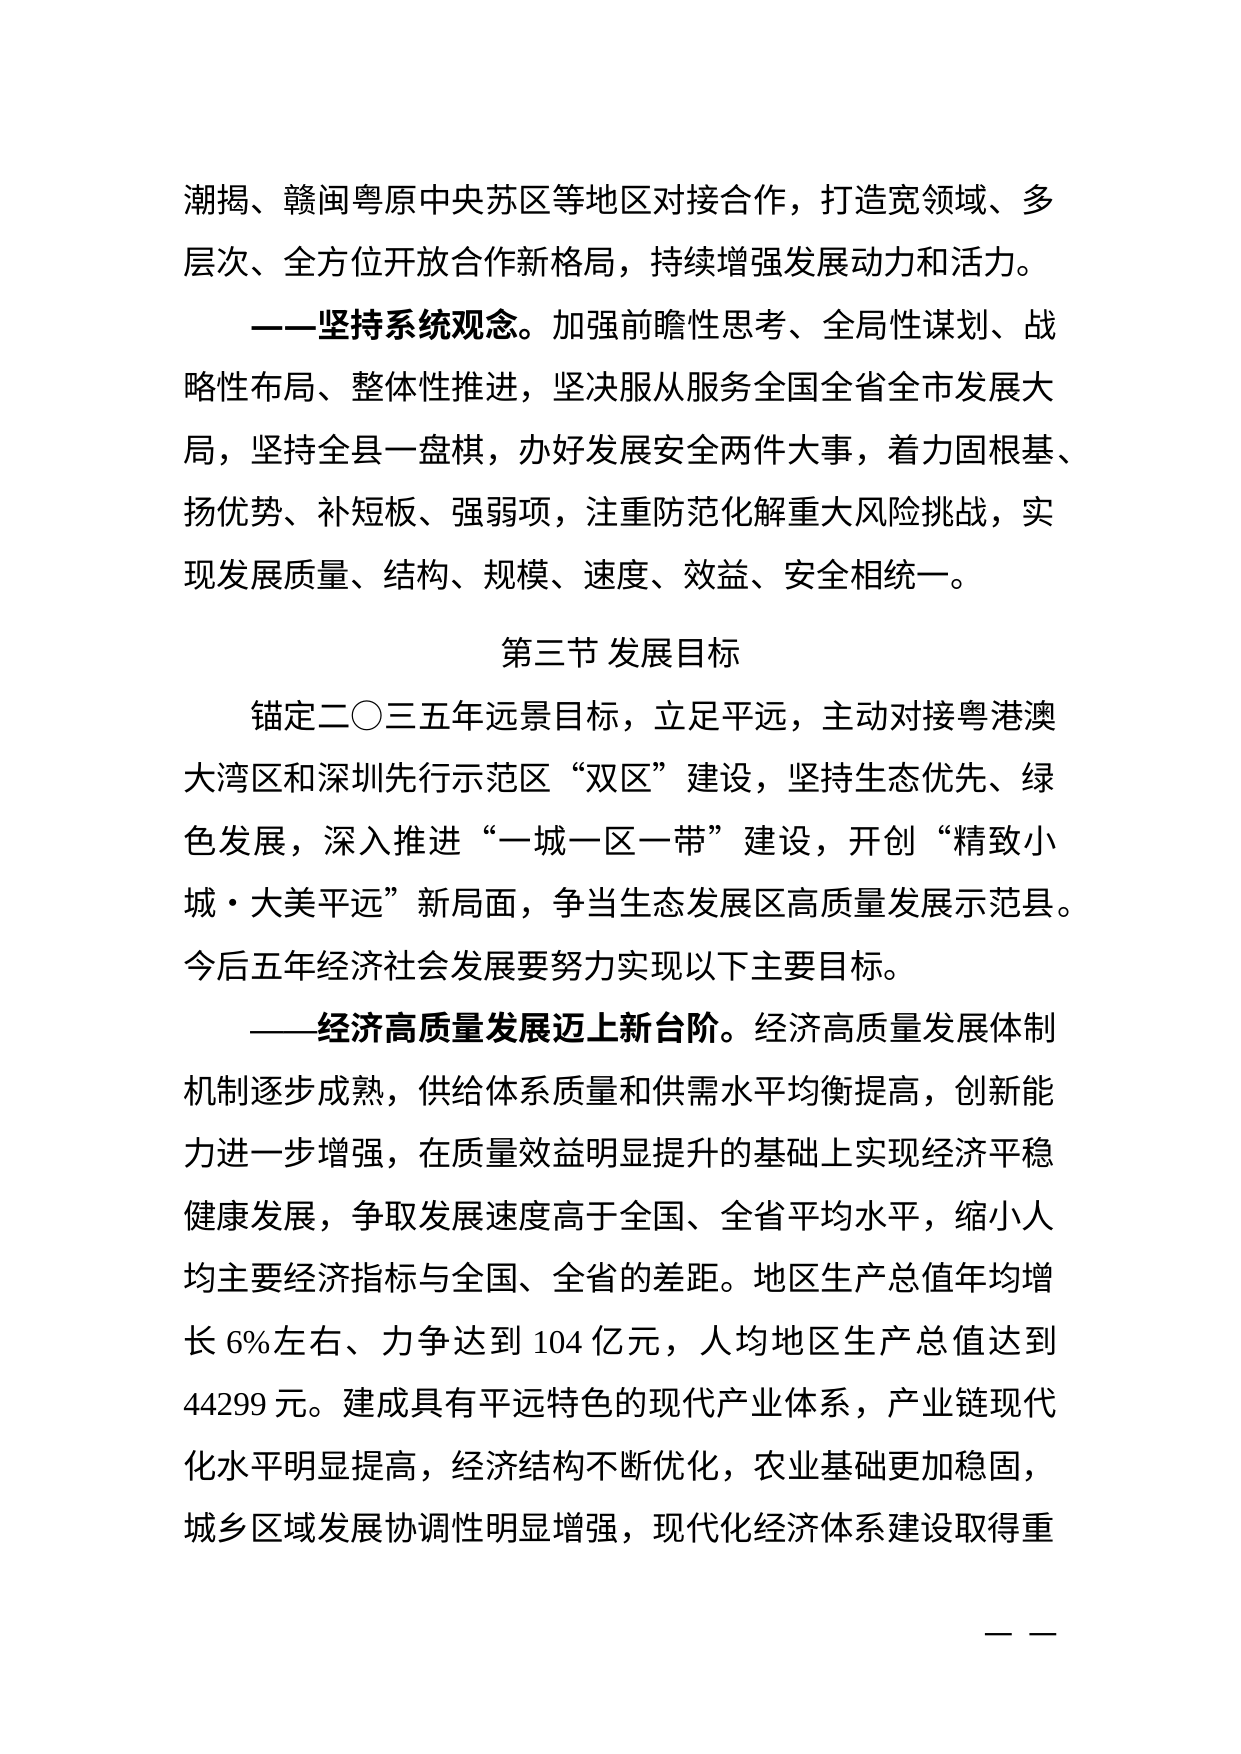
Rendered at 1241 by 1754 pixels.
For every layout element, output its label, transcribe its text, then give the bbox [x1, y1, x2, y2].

text ——坚持系统观念。加强前瞻性思考、全局性谋划、战略性布局、整体性推进，坚决服从服务全国全省全市发展大局，坚持全县一盘棋，办好发展安全两件大事，着力固根基、扬优势、补短板、强弱项，注重防范化解重大风险挑战，实现发展质量、结构、规模、速度、效益、安全相统一。 [183, 287, 1057, 599]
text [183, 991, 1057, 1553]
text 锚定二○三五年远景目标，立足平远，主动对接粤港澳大湾区和深圳先行示范区“双区”建设，坚持生态优先、绿色发展，深入推进“一城一区一带”建设，开创“精致小城•大美平远”新局面，争当生态发展区高质量发展示范县。今后五年经济社会发展要努力实现以下主要目标。 [183, 678, 1057, 991]
subtitle 第三节 发展目标 [183, 616, 1057, 678]
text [183, 162, 1057, 287]
